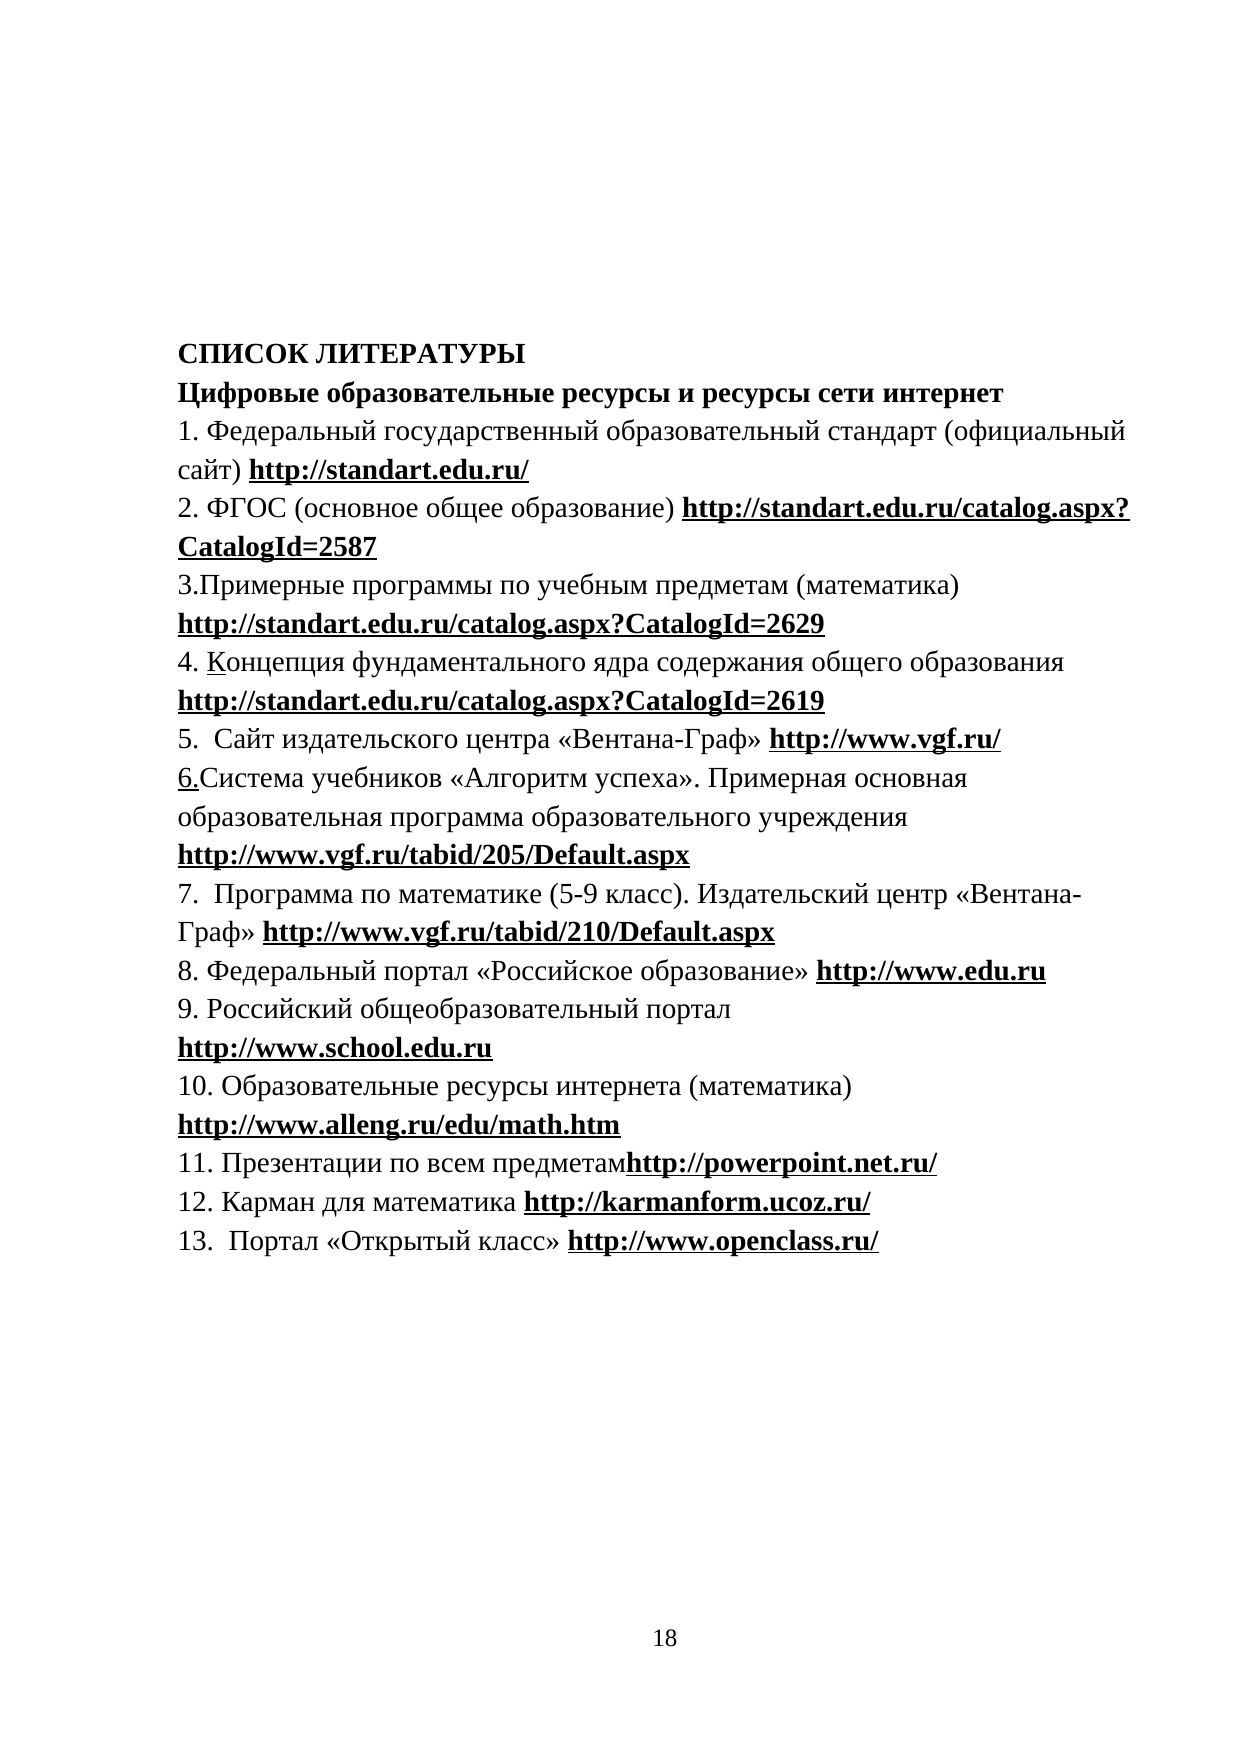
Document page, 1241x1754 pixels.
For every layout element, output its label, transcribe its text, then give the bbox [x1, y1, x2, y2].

text 9. Российский общеобразовательный портал http://www.school.edu.ru [177, 991, 1152, 1063]
text 2. ФГОС (основное общее образование) http://standart.edu.ru/catalog.aspx?CatalogId=2587 [177, 490, 1152, 562]
subtitle Цифровые образовательные ресурсы и ресурсы сети интернет [177, 375, 1111, 408]
text 7. Программа по математике (5-9 класс). Издательский центр «Вентана-Граф» http://www.vgf.ru/tabid/210/Default.aspx [177, 876, 1152, 948]
text 1. Федеральный государственный образовательный стандарт (официальный сайт) http://standart.edu.ru/ [177, 413, 1152, 485]
text 6.Система учебников «Алгоритм успеха». Примерная основная образовательная программа образовательного учреждения http://www.vgf.ru/tabid/205/Default.aspx [177, 760, 1152, 871]
text 13. Портал «Открытый класс» http://www.openclass.ru/ [177, 1223, 1152, 1256]
text 10. Образовательные ресурсы интернета (математика) http://www.alleng.ru/edu/math.htm [177, 1068, 1152, 1141]
text 12. Карман для математика http://karmanform.ucoz.ru/ [177, 1184, 1152, 1218]
text 4. Концепция фундаментального ядра содержания общего образования http://standart.edu.ru/catalog.aspx?CatalogId=2619 [177, 644, 1152, 717]
text 5. Сайт издательского центра «Вентана-Граф» http://www.vgf.ru/ [177, 722, 1152, 755]
text 3.Примерные программы по учебным предметам (математика) http://standart.edu.ru/catalog.aspx?CatalogId=2629 [177, 567, 1152, 639]
text 8. Федеральный портал «Российское образование» http://www.edu.ru [177, 953, 1152, 986]
text 11. Презентации по всем предметамhttp://powerpoint.net.ru/ [177, 1146, 1152, 1179]
text СПИСОК ЛИТЕРАТУРЫ [177, 336, 1152, 370]
